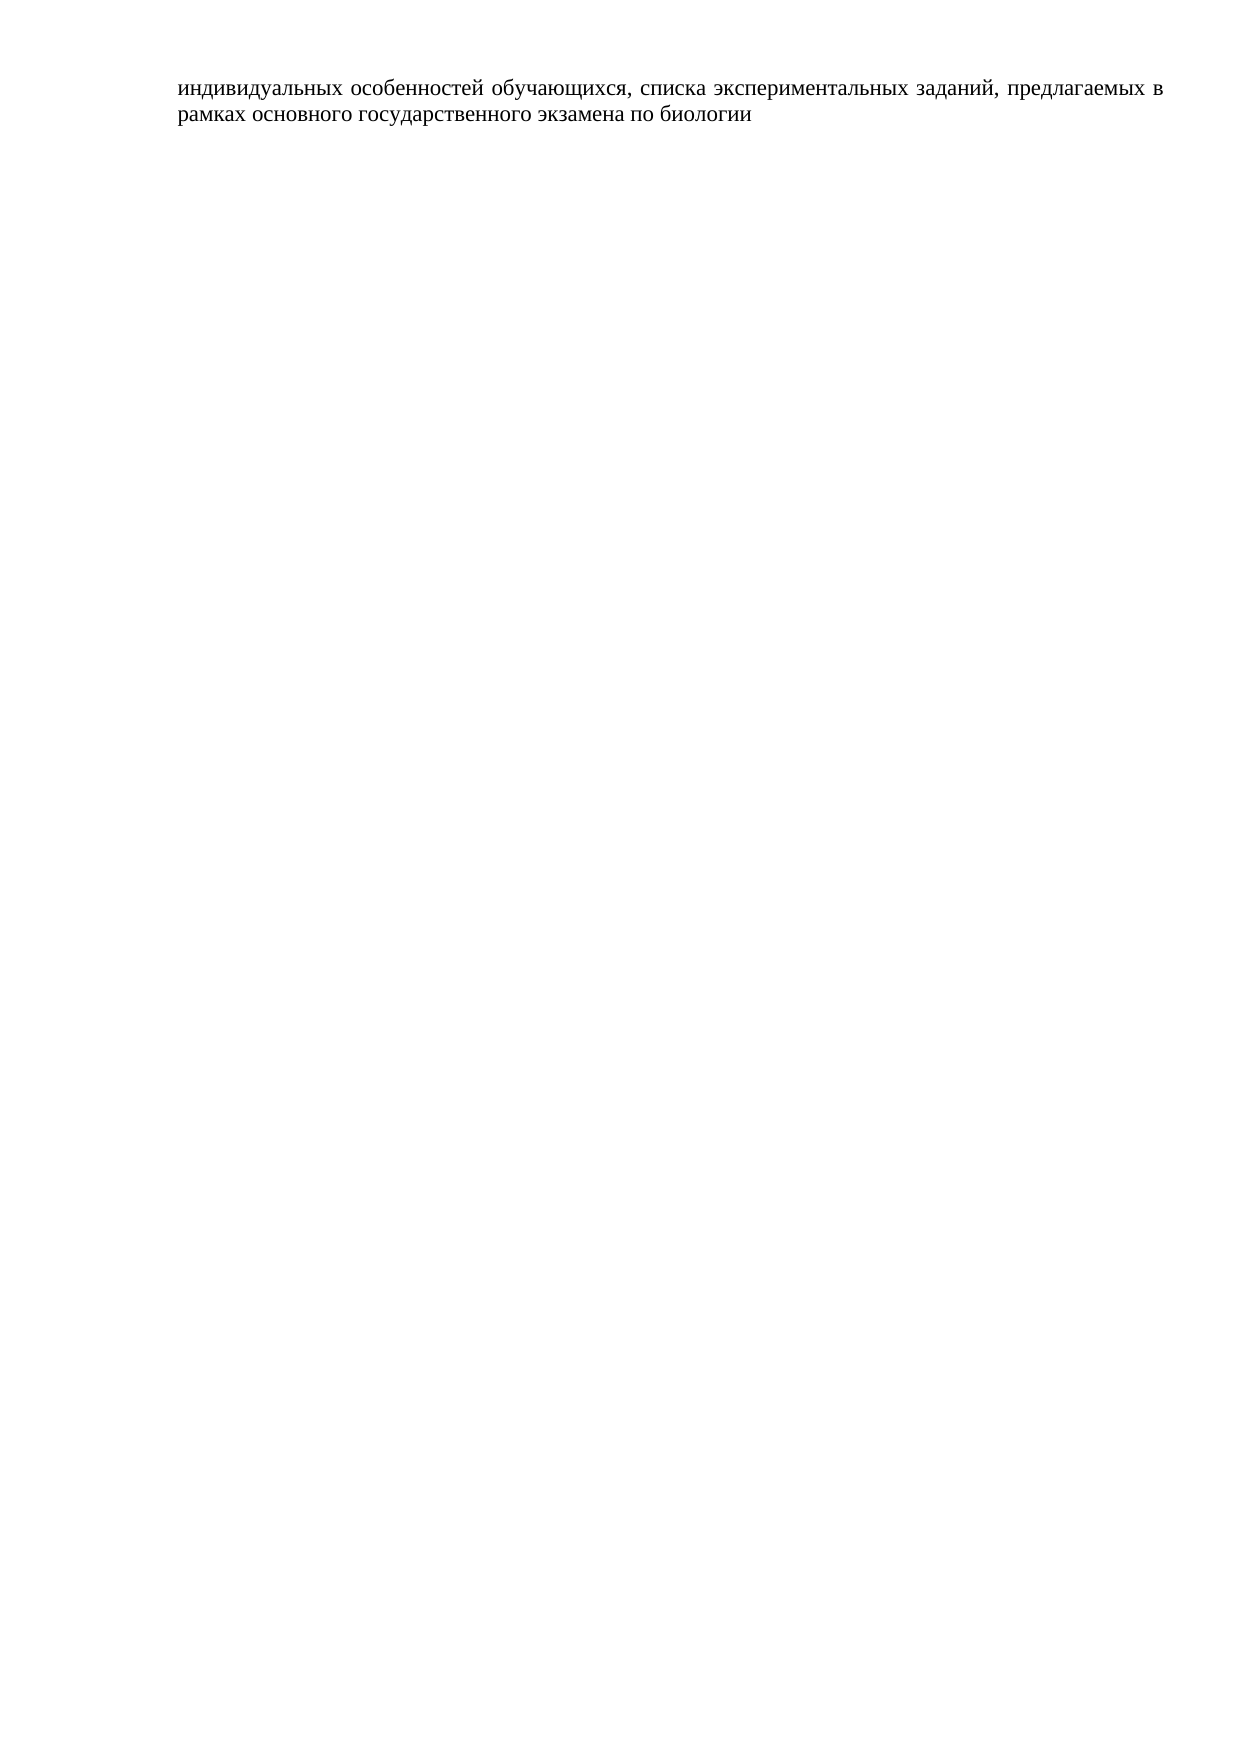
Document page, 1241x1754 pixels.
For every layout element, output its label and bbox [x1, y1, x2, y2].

text [177, 74, 1165, 127]
